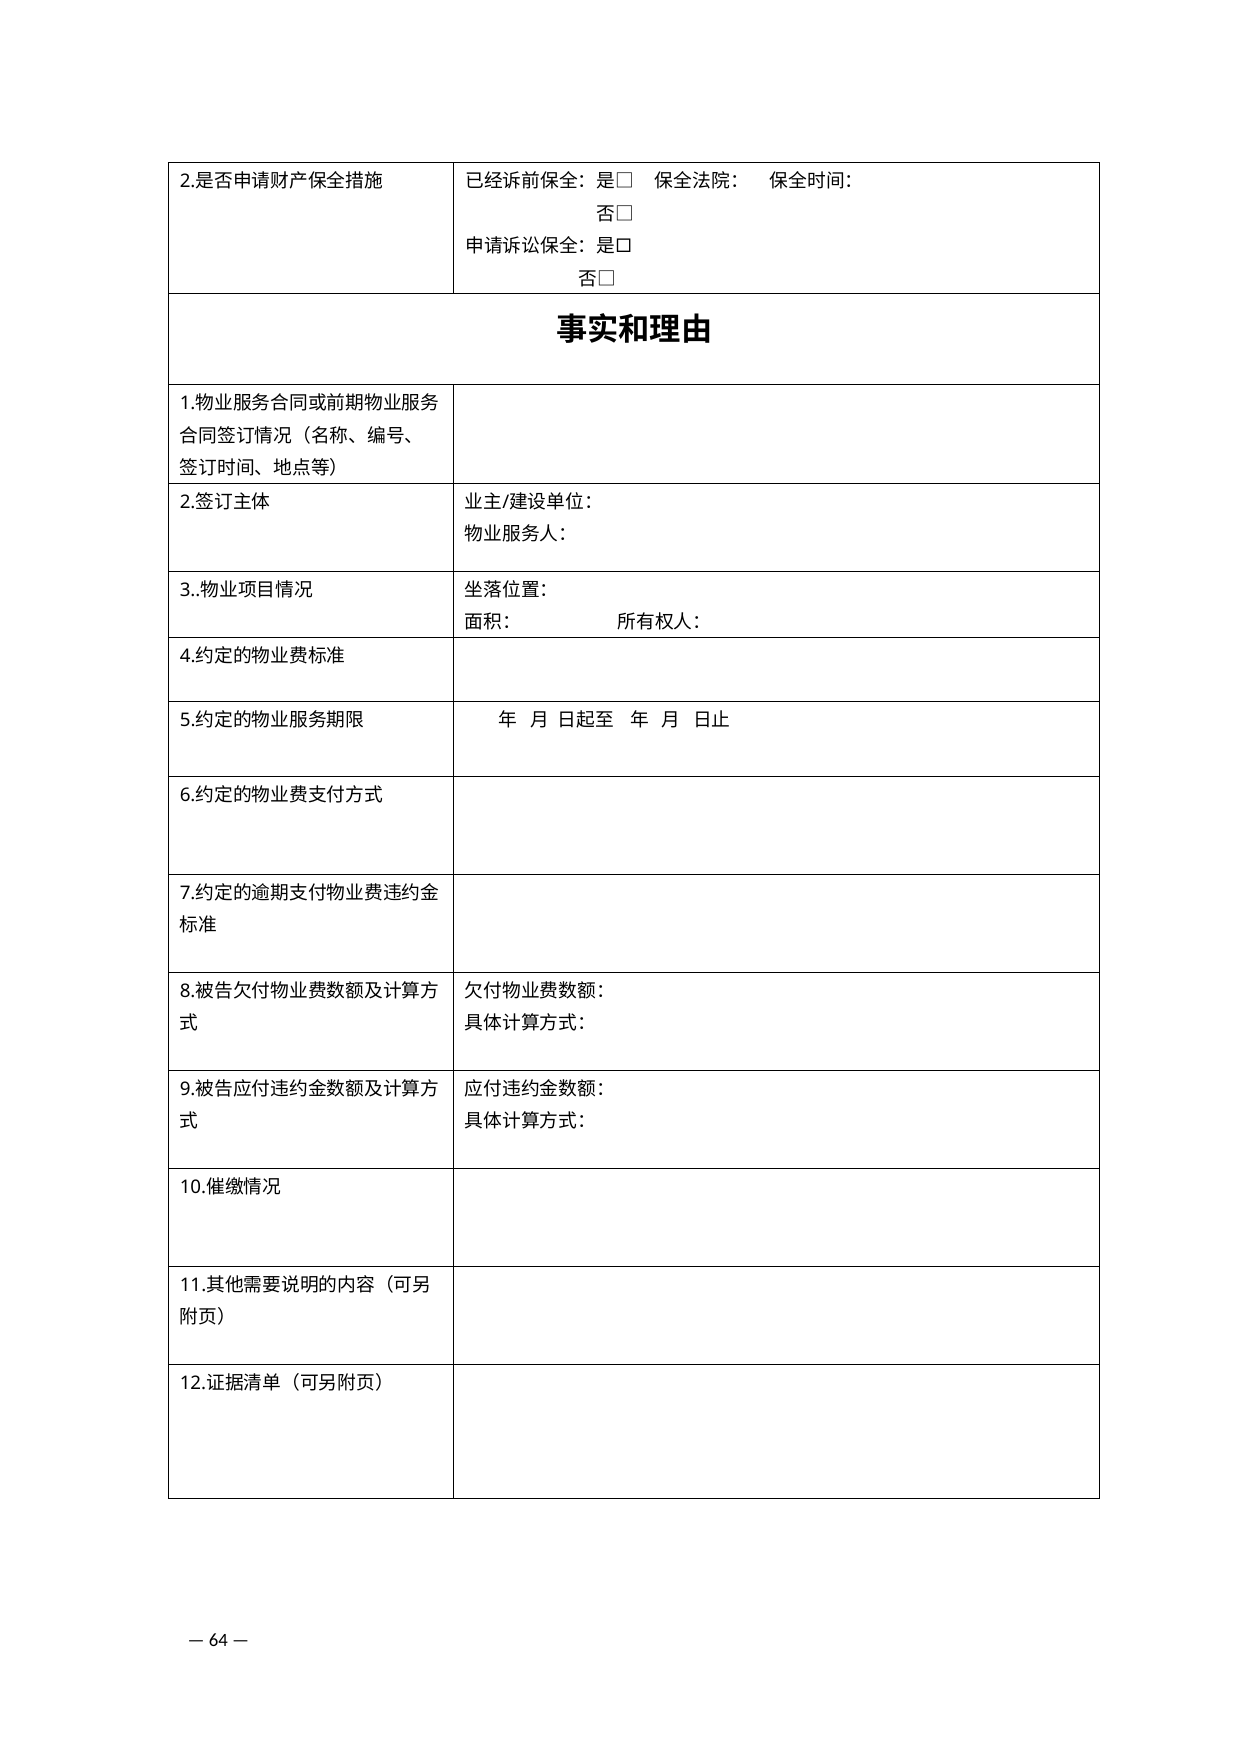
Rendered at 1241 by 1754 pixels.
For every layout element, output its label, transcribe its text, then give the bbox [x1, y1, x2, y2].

table_cell [454, 875, 1099, 972]
table_cell [454, 1169, 1099, 1266]
table_cell 8.被告欠付物业费数额及计算方式 [169, 973, 453, 1070]
table_cell 3..物业项目情况 [169, 572, 453, 637]
table_cell 4.约定的物业费标准 [169, 638, 453, 701]
table_cell 10.催缴情况 [169, 1169, 453, 1266]
table_cell [454, 638, 1099, 701]
table_cell 12.证据清单（可另附页） [169, 1365, 453, 1498]
table_cell 6.约定的物业费支付方式 [169, 777, 453, 874]
table_cell 事实和理由 [169, 294, 1099, 384]
table_cell 坐落位置： 面积： 所有权人： [454, 572, 1099, 637]
table_cell [454, 1267, 1099, 1364]
table_cell 业主/建设单位： 物业服务人： [454, 484, 1099, 571]
table_cell [454, 777, 1099, 874]
table_cell [454, 385, 1099, 483]
table_cell 2.是否申请财产保全措施 [169, 163, 453, 293]
table_cell 7.约定的逾期支付物业费违约金标准 [169, 875, 453, 972]
table_cell 年 月 日起至 年 月 日止 [454, 702, 1099, 776]
table_cell 5.约定的物业服务期限 [169, 702, 453, 776]
table_cell 1.物业服务合同或前期物业服务合同签订情况（名称、编号、签订时间、地点等） [169, 385, 453, 483]
table_cell 2.签订主体 [169, 484, 453, 571]
table_cell 欠付物业费数额： 具体计算方式： [454, 973, 1099, 1070]
table_cell 11.其他需要说明的内容（可另附页） [169, 1267, 453, 1364]
table_cell [454, 1365, 1099, 1498]
table_cell 9.被告应付违约金数额及计算方式 [169, 1071, 453, 1168]
table_cell 应付违约金数额： 具体计算方式： [454, 1071, 1099, 1168]
table_cell 已经诉前保全：是□ 保全法院： 保全时间： 否□ 申请诉讼保全：是 否□ [454, 163, 1099, 293]
